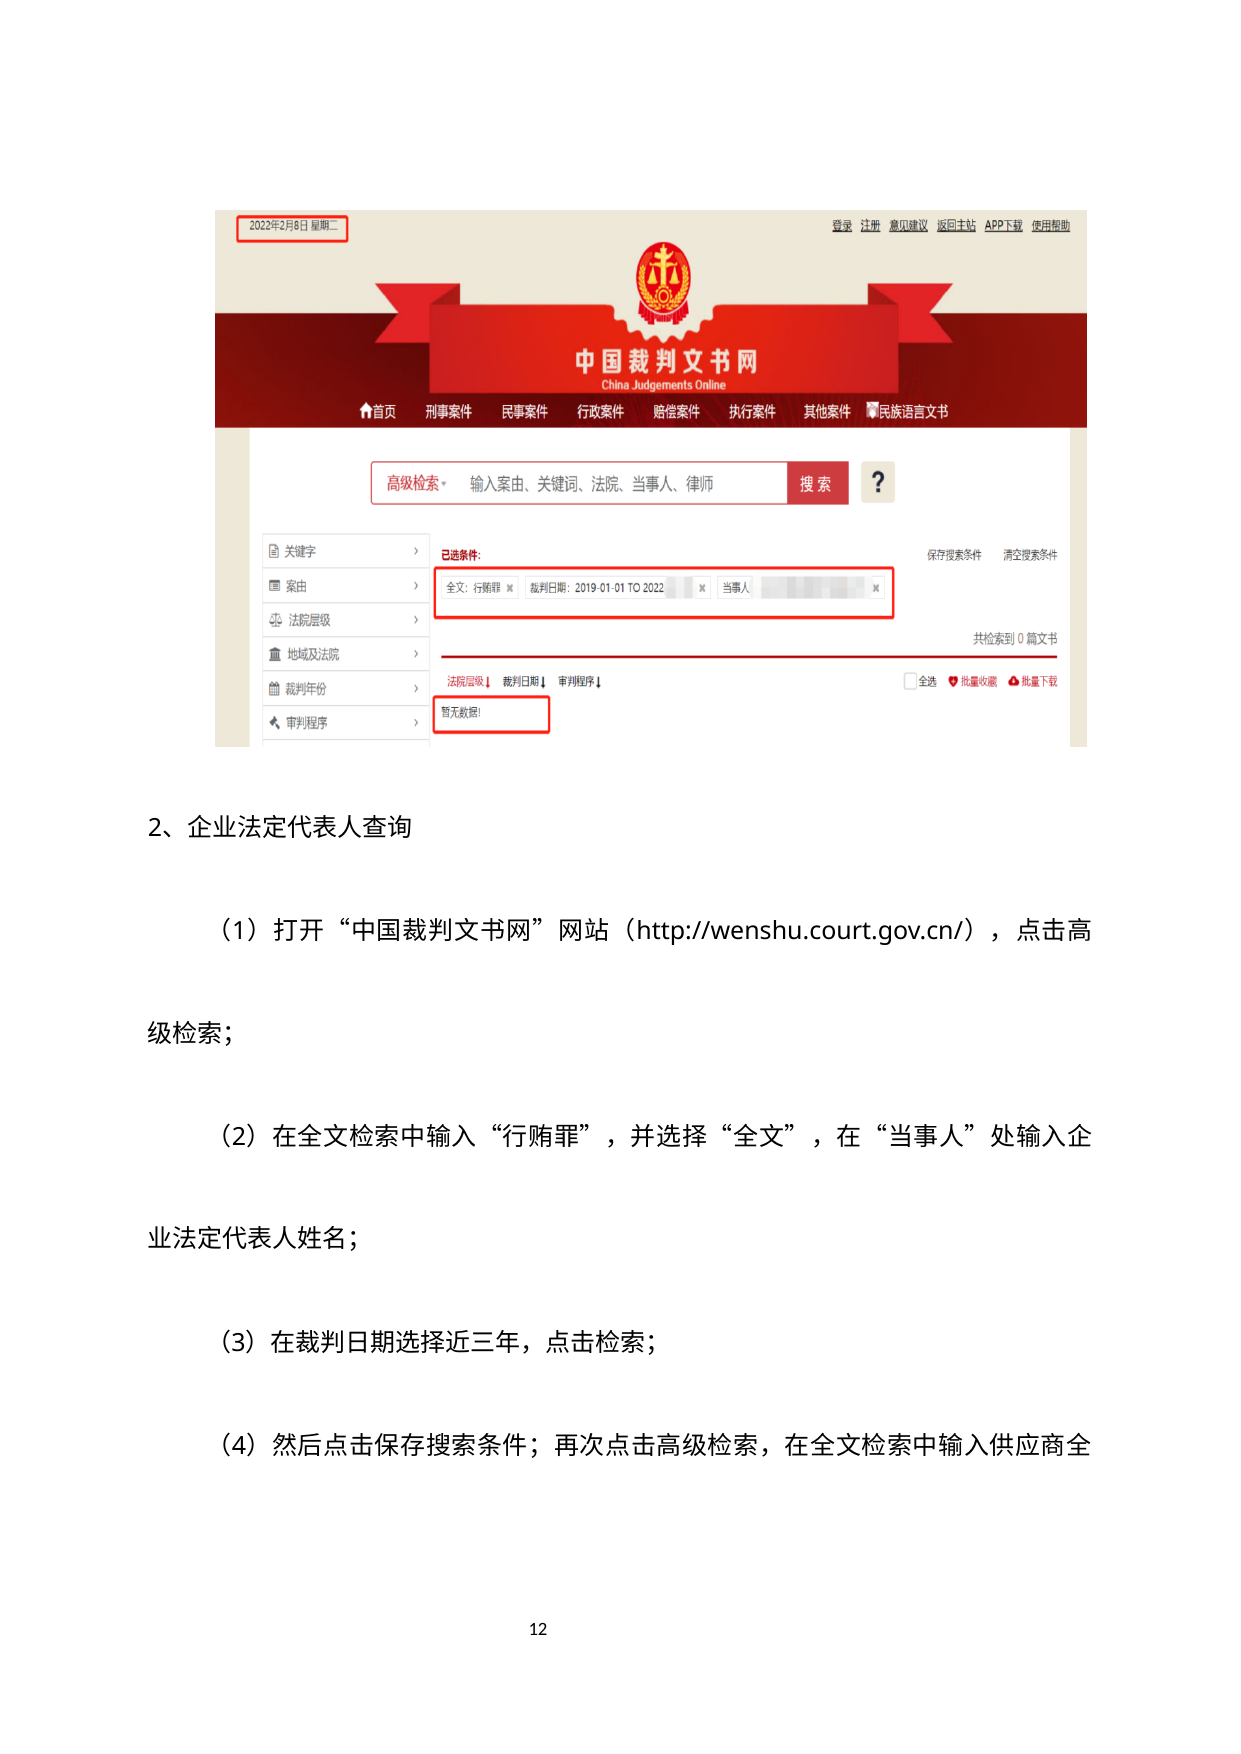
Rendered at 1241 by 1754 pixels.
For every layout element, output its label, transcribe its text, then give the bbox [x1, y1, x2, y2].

text （2）在全文检索中输入“行贿罪”，并选择“全文”，在“当事人”处输入企业法定代表人姓名； [148, 1100, 1093, 1271]
text （3）在裁判日期选择近三年，点击检索； [148, 1306, 1093, 1374]
text （1）打开“中国裁判文书网”网站（http://wenshu.court.gov.cn/），点击高级检索； [148, 894, 1093, 1065]
picture [215, 210, 1087, 747]
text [148, 1409, 1093, 1477]
